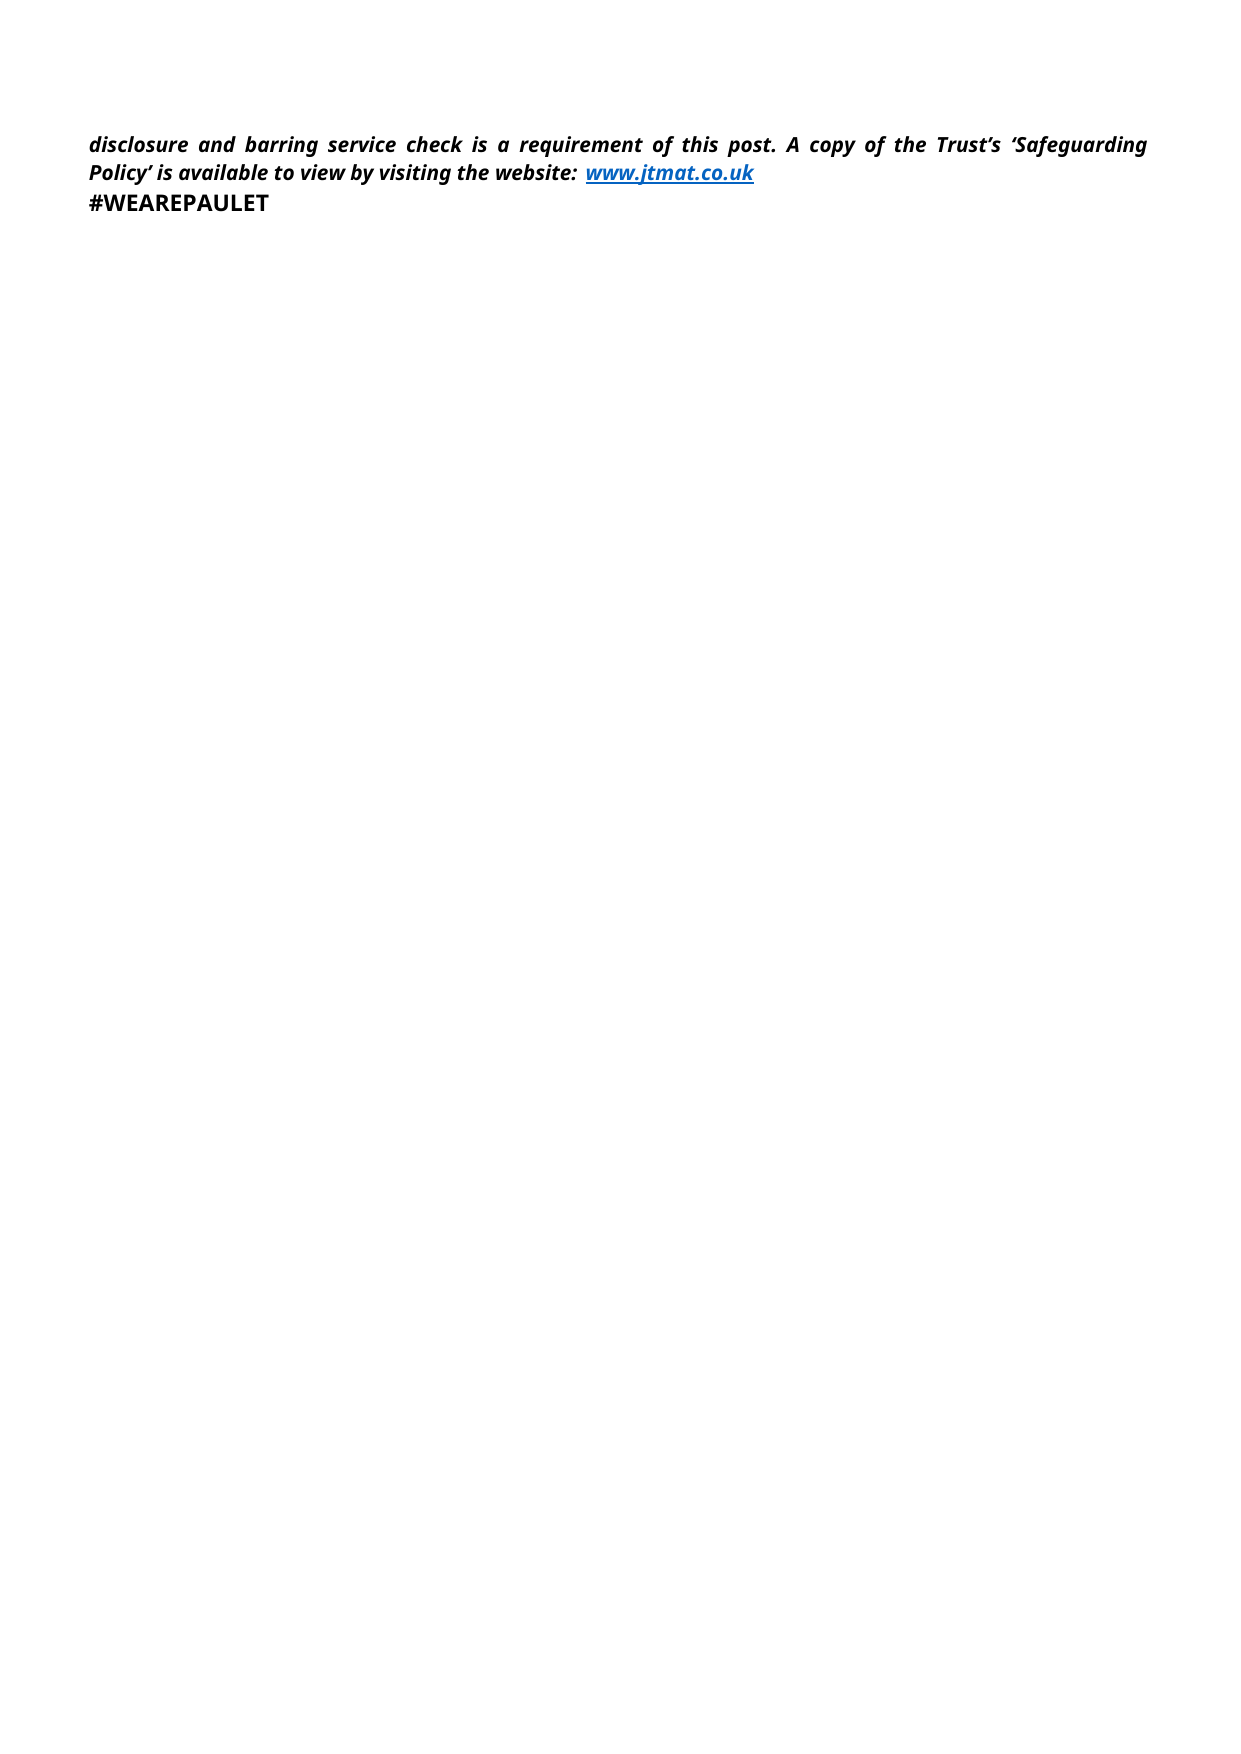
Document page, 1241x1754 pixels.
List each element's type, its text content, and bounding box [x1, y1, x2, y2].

text #WEAREPAULET [89, 187, 1152, 218]
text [89, 130, 1152, 187]
